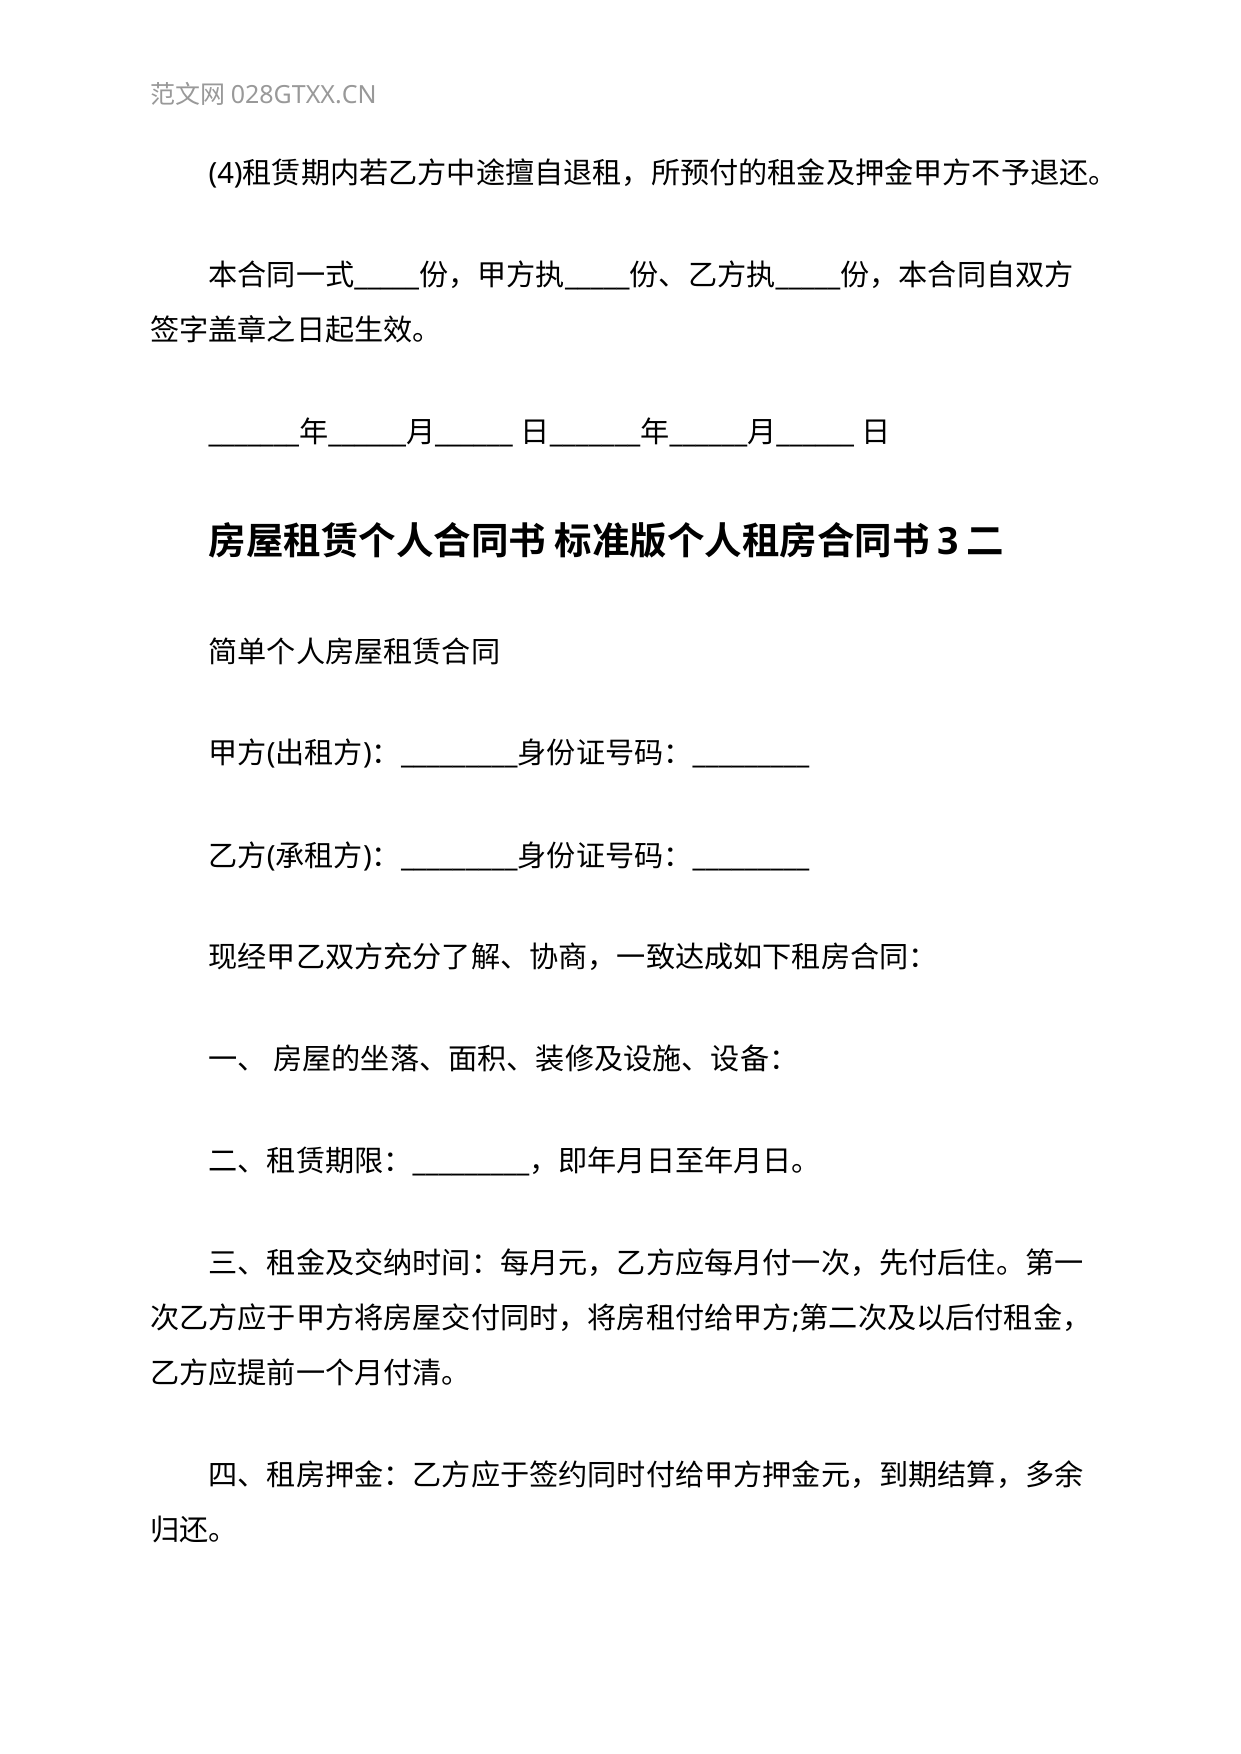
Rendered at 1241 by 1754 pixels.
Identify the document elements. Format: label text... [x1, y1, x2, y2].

text 一、 房屋的坐落、面积、装修及设施、设备： [150, 1036, 1090, 1078]
text 二、租赁期限：_________，即年月日至年月日。 [150, 1138, 1090, 1180]
text (4)租赁期内若乙方中途擅自退租，所预付的租金及押金甲方不予退还。 [150, 150, 1090, 192]
text 简单个人房屋租赁合同 [150, 628, 1090, 671]
text 四、租房押金：乙方应于签约同时付给甲方押金元，到期结算，多余归还。 [150, 1451, 1090, 1548]
text 本合同一式_____份，甲方执_____份、乙方执_____份，本合同自双方签字盖章之日起生效。 [150, 252, 1090, 349]
text 现经甲乙双方充分了解、协商，一致达成如下租房合同： [150, 934, 1090, 976]
text 三、租金及交纳时间：每月元，乙方应每月付一次，先付后住。第一次乙方应于甲方将房屋交付同时，将房租付给甲方;第二次及以后付租金，乙方应提前一个月付清。 [150, 1239, 1090, 1392]
text 甲方(出租方)：_________身份证号码：_________ [150, 730, 1090, 772]
text 房屋租赁个人合同书 标准版个人租房合同书3二 [150, 511, 1090, 565]
text _______年______月______ 日_______年______月______ 日 [150, 409, 1090, 451]
text 乙方(承租方)：_________身份证号码：_________ [150, 832, 1090, 874]
